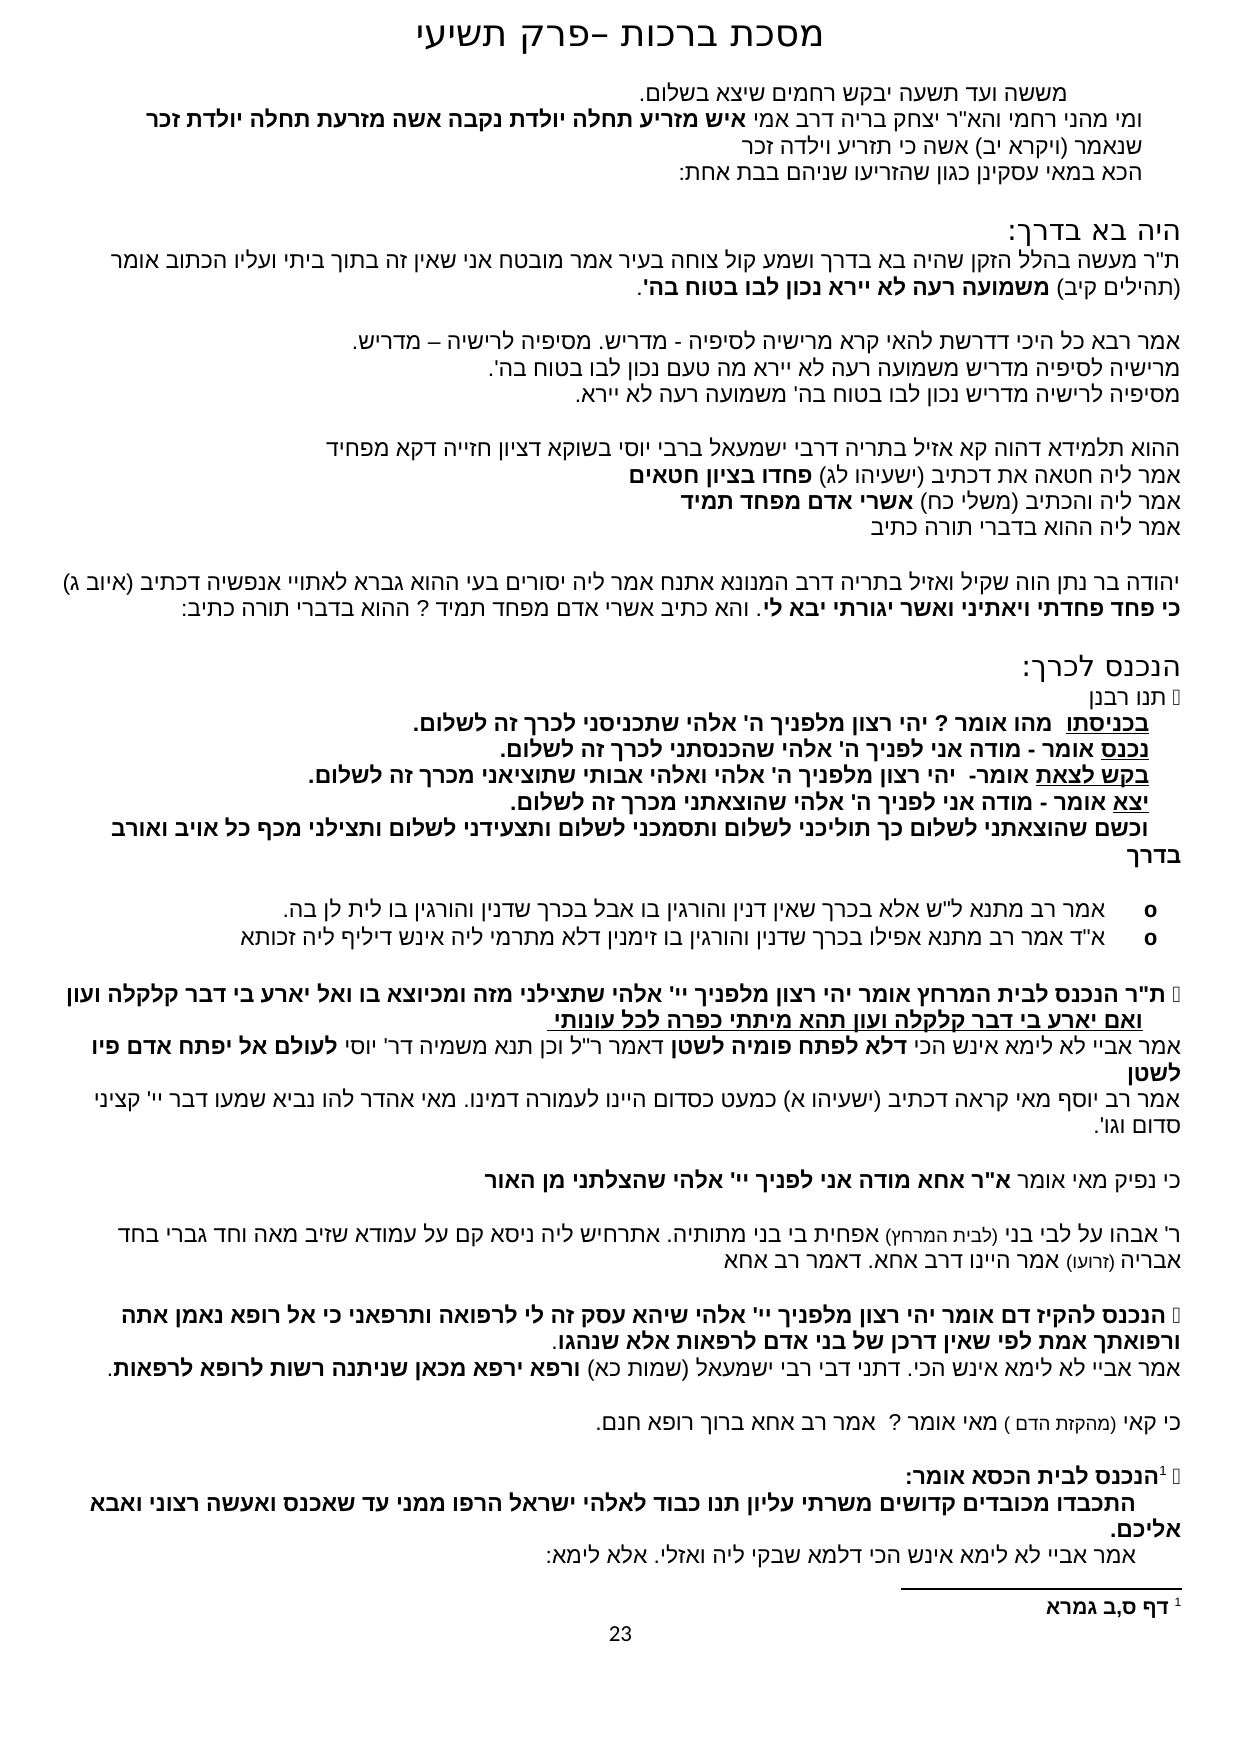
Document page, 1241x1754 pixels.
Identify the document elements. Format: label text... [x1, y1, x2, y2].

text הכא במאי עסקינן כגון שהזריעו שניהם בבת אחת: [59, 159, 1181, 186]
text וכשם שהוצאתני לשלום כך תוליכני לשלום ותסמכני לשלום ותצעידני לשלום ותצילני מכף כל אויב ואורב בדרך [59, 815, 1181, 868]
text יצא אומר - מודה אני לפניך ה' אלהי שהוצאתני מכרך זה לשלום. [59, 789, 1181, 815]
text הנכנס להקיז דם אומר יהי רצון מלפניך יי' אלהי שיהא עסק זה לי לרפואה ותרפאני כי אל רופא נאמן אתה ורפואתך אמת לפי שאין דרכן של בני אדם לרפאות אלא שנהגו. [59, 1302, 1181, 1354]
text מרישיה לסיפיה מדריש משמועה רעה לא יירא מה טעם נכון לבו בטוח בה'. [59, 354, 1181, 381]
text בכניסתו מהו אומר ? יהי רצון מלפניך ה' אלהי שתכניסני לכרך זה לשלום. [59, 710, 1181, 736]
text תנו רבנן [59, 683, 1181, 710]
text שנאמר (ויקרא יב) אשה כי תזריע וילדה זכר [59, 133, 1181, 159]
text מששה ועד תשעה יבקש רחמים שיצא בשלום. [59, 80, 1181, 106]
text יהודה בר נתן הוה שקיל ואזיל בתריה דרב המנונא אתנח אמר ליה יסורים בעי ההוא גברא לאתויי אנפשיה דכתיב (איוב ג) כי פחד פחדתי ויאתיני ואשר יגורתי יבא לי. והא כתיב אשרי אדם מפחד תמיד ? ההוא בדברי תורה כתיב: [59, 569, 1181, 621]
text אמר אביי לא לימא אינש הכי. דתני דבי רבי ישמעאל (שמות כא) ורפא ירפא מכאן שניתנה רשות לרופא לרפאות. [59, 1354, 1181, 1381]
text כי נפיק מאי אומר א"ר אחא מודה אני לפניך יי' אלהי שהצלתני מן האור [59, 1167, 1181, 1193]
text כי קאי (מהקזת הדם ) מאי אומר ? אמר רב אחא ברוך רופא חנם. [59, 1409, 1181, 1435]
text התכבדו מכובדים קדושים משרתי עליון תנו כבוד לאלהי ישראל הרפו ממני עד שאכנס ואעשה רצוני ואבא אליכם. [59, 1490, 1181, 1542]
text ההוא תלמידא דהוה קא אזיל בתריה דרבי ישמעאל ברבי יוסי בשוקא דציון חזייה דקא מפחיד [59, 435, 1181, 462]
text בקש לצאת אומר- יהי רצון מלפניך ה' אלהי ואלהי אבותי שתוציאני מכרך זה לשלום. [59, 762, 1181, 789]
text ומי מהני רחמי והא"ר יצחק בריה דרב אמי איש מזריע תחלה יולדת נקבה אשה מזרעת תחלה יולדת זכר [59, 106, 1181, 133]
text אמר אביי לא לימא אינש הכי דלא לפתח פומיה לשטן דאמר ר"ל וכן תנא משמיה דר' יוסי לעולם אל יפתח אדם פיו לשטן [59, 1033, 1181, 1086]
text ואם יארע בי דבר קלקלה ועון תהא מיתתי כפרה לכל עונותי [59, 1007, 1181, 1033]
text ר' אבהו על לבי בני (לבית המרחץ) אפחית בי בני מתותיה. אתרחיש ליה ניסא קם על עמודא שזיב מאה וחד גברי בחד אבריה (זרועו) אמר היינו דרב אחא. דאמר רב אחא [59, 1221, 1181, 1274]
text מסיפיה לרישיה מדריש נכון לבו בטוח בה' משמועה רעה לא יירא. [59, 381, 1181, 407]
text אמר רב יוסף מאי קראה דכתיב (ישעיהו א) כמעט כסדום היינו לעמורה דמינו. מאי אהדר להו נביא שמעו דבר יי' קציני סדום וגו'. [59, 1086, 1181, 1139]
list אמר רב מתנא ל"ש אלא בכרך שאין דנין והורגין בו אבל בכרך שדנין והורגין בו לית לן בה. [59, 896, 1144, 924]
text אמר ליה חטאה את דכתיב (ישעיהו לג) פחדו בציון חטאים [59, 462, 1181, 488]
list א"ד אמר רב מתנא אפילו בכרך שדנין והורגין בו זימנין דלא מתרמי ליה אינש דיליף ליה זכותא [59, 924, 1144, 953]
text היה בא בדרך: [59, 213, 1181, 247]
text נכנס אומר - מודה אני לפניך ה' אלהי שהכנסתני לכרך זה לשלום. [59, 736, 1181, 762]
text אמר אביי לא לימא אינש הכי דלמא שבקי ליה ואזלי. אלא לימא: [59, 1542, 1181, 1569]
text הנכנס לכרך: [59, 649, 1181, 683]
text אמר ליה ההוא בדברי תורה כתיב [59, 514, 1181, 541]
text ת"ר הנכנס לבית המרחץ אומר יהי רצון מלפניך יי' אלהי שתצילני מזה ומכיוצא בו ואל יארע בי דבר קלקלה ועון [59, 981, 1181, 1007]
text אמר רבא כל היכי דדרשת להאי קרא מרישיה לסיפיה - מדריש. מסיפיה לרישיה – מדריש. [59, 328, 1181, 354]
text אמר ליה והכתיב (משלי כח) אשרי אדם מפחד תמיד [59, 488, 1181, 514]
text ת"ר מעשה בהלל הזקן שהיה בא בדרך ושמע קול צוחה בעיר אמר מובטח אני שאין זה בתוך ביתי ועליו הכתוב אומר (תהילים קיב) משמועה רעה לא יירא נכון לבו בטוח בה'. [59, 247, 1181, 300]
text הנכנס לבית הכסא אומר: [59, 1463, 1181, 1490]
